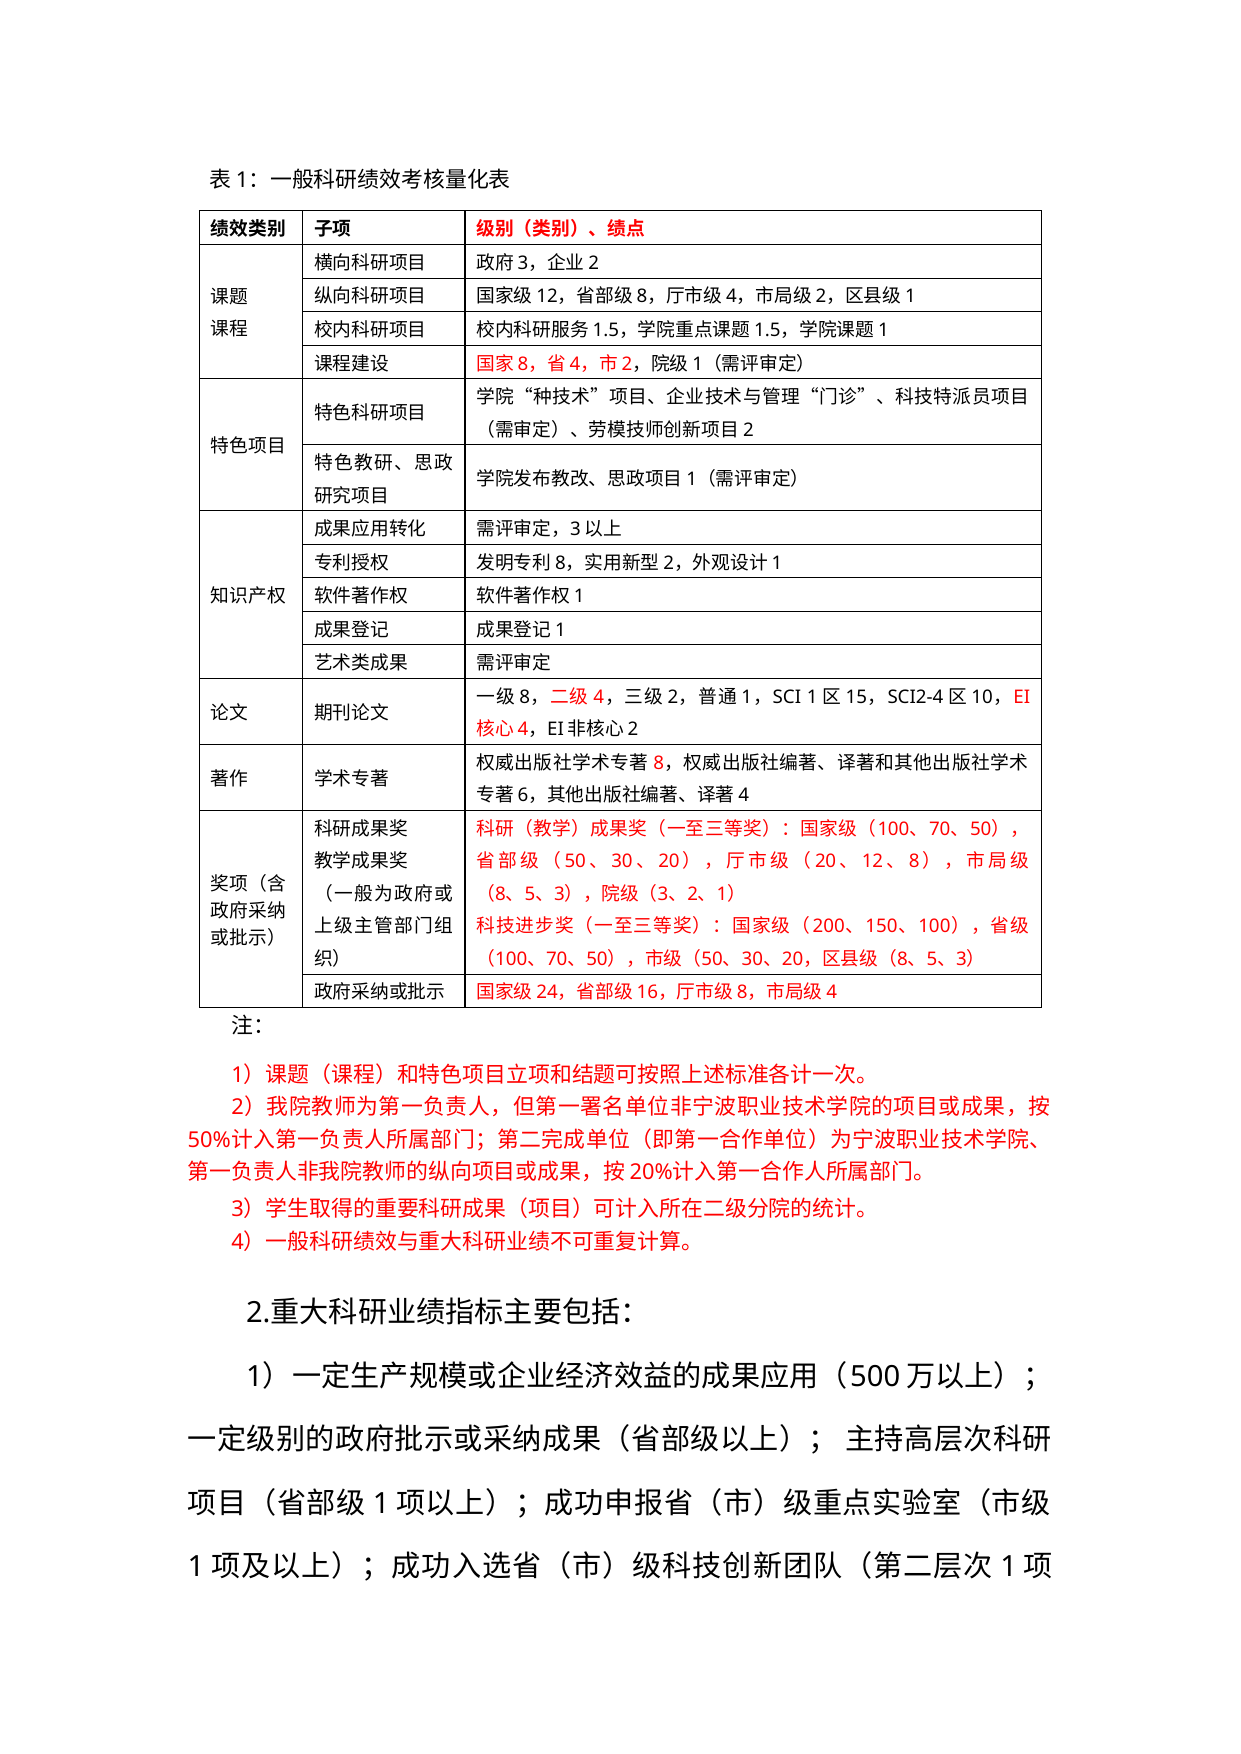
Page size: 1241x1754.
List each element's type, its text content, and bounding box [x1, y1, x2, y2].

text 3）学生取得的重要科研成果（项目）可计入所在二级分院的统计。 [187, 1186, 1053, 1224]
table_cell 学院“种技术”项目、企业技术与管理“门诊”、科技特派员项目（需审定）、劳模技师创新项目 2 [466, 379, 1041, 444]
table_cell 课题 课程 [200, 245, 302, 378]
table_header 绩效类别 [200, 211, 302, 244]
table_cell 软件著作权1 [466, 578, 1041, 611]
table_cell 学术专著 [303, 745, 464, 810]
table_cell 国家级12，省部级8，厅市级4，市局级2，区县级1 [466, 279, 1041, 311]
text 2.重大科研业绩指标主要包括： [187, 1289, 1053, 1331]
text 2）我院教师为第一负责人，但第一署名单位非宁波职业技术学院的项目或成果，按50%计入第一负责人所属部门；第二完成单位（即第一合作单位）为宁波职业技术学院、第一负责人非我院教师的纵向项目或成果，按20%计入第一合作人所属部门。 [187, 1089, 1053, 1186]
table_cell 奖项（含政府采纳或批示） [200, 811, 302, 1007]
table_cell 政府3，企业2 [466, 245, 1041, 277]
table_cell 权威出版社学术专著8，权威出版社编著、译著和其他出版社学术专著6，其他出版社编著、译著4 [466, 745, 1041, 810]
table_cell 软件著作权 [303, 578, 464, 611]
text 4）一般科研绩效与重大科研业绩不可重复计算。 [187, 1224, 1053, 1256]
table_cell 特色项目 [200, 379, 302, 510]
table_cell 期刊论文 [303, 679, 464, 744]
table_cell 需评审定 [466, 645, 1041, 678]
table_cell 科研成果奖 教学成果奖 （一般为政府或上级主管部门组织） [303, 811, 464, 973]
table_header 子项 [303, 211, 464, 244]
table_cell 特色科研项目 [303, 379, 464, 444]
table_cell 需评审定，3以上 [466, 511, 1041, 544]
table_cell 专利授权 [303, 545, 464, 577]
table_cell 横向科研项目 [303, 245, 464, 277]
table_cell 著作 [200, 745, 302, 810]
table_header 级别（类别）、绩点 [466, 211, 1041, 244]
table_cell 发明专利8，实用新型2，外观设计1 [466, 545, 1041, 577]
table_cell 校内科研服务1.5，学院重点课题1.5，学院课题1 [466, 312, 1041, 344]
table_cell 学院发布教改、思政项目1（需评审定） [466, 445, 1041, 510]
table_cell 国家级24，省部级16，厅市级8，市局级4 [466, 975, 1041, 1007]
table_cell 科研（教学）成果奖（一至三等奖）：国家级（100、70、50），省部级（50、30、20），厅市级（20、12、8），市局级（8、5、3），院级（3、2、1） 科技进步奖（一至三等奖）：国家级（200、150、100），省级（100、70、50），市级（50、30、20，区县级（8、5、3） [466, 811, 1041, 973]
table_cell 课程建设 [303, 346, 464, 378]
table_cell 论文 [200, 679, 302, 744]
table_cell 一级8，二级4，三级2，普通1，SCI 1区15，SCI2-4区10，EI核心4，EI非核心2 [466, 679, 1041, 744]
table_cell 成果登记 [303, 612, 464, 644]
table_cell 政府采纳或批示 [303, 975, 464, 1007]
text 表1：一般科研绩效考核量化表 [187, 162, 1053, 194]
text 注： [187, 1008, 1053, 1041]
table_cell 国家8，省4，市2，院级1（需评审定） [466, 346, 1041, 378]
text 1）课题（课程）和特色项目立项和结题可按照上述标准各计一次。 [187, 1056, 1053, 1089]
table_cell 成果登记1 [466, 612, 1041, 644]
table_cell 艺术类成果 [303, 645, 464, 678]
table_cell 校内科研项目 [303, 312, 464, 344]
table_cell 成果应用转化 [303, 511, 464, 544]
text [187, 1352, 1053, 1585]
table_cell 知识产权 [200, 511, 302, 678]
table_cell 特色教研、思政研究项目 [303, 445, 464, 510]
table_cell 纵向科研项目 [303, 279, 464, 311]
